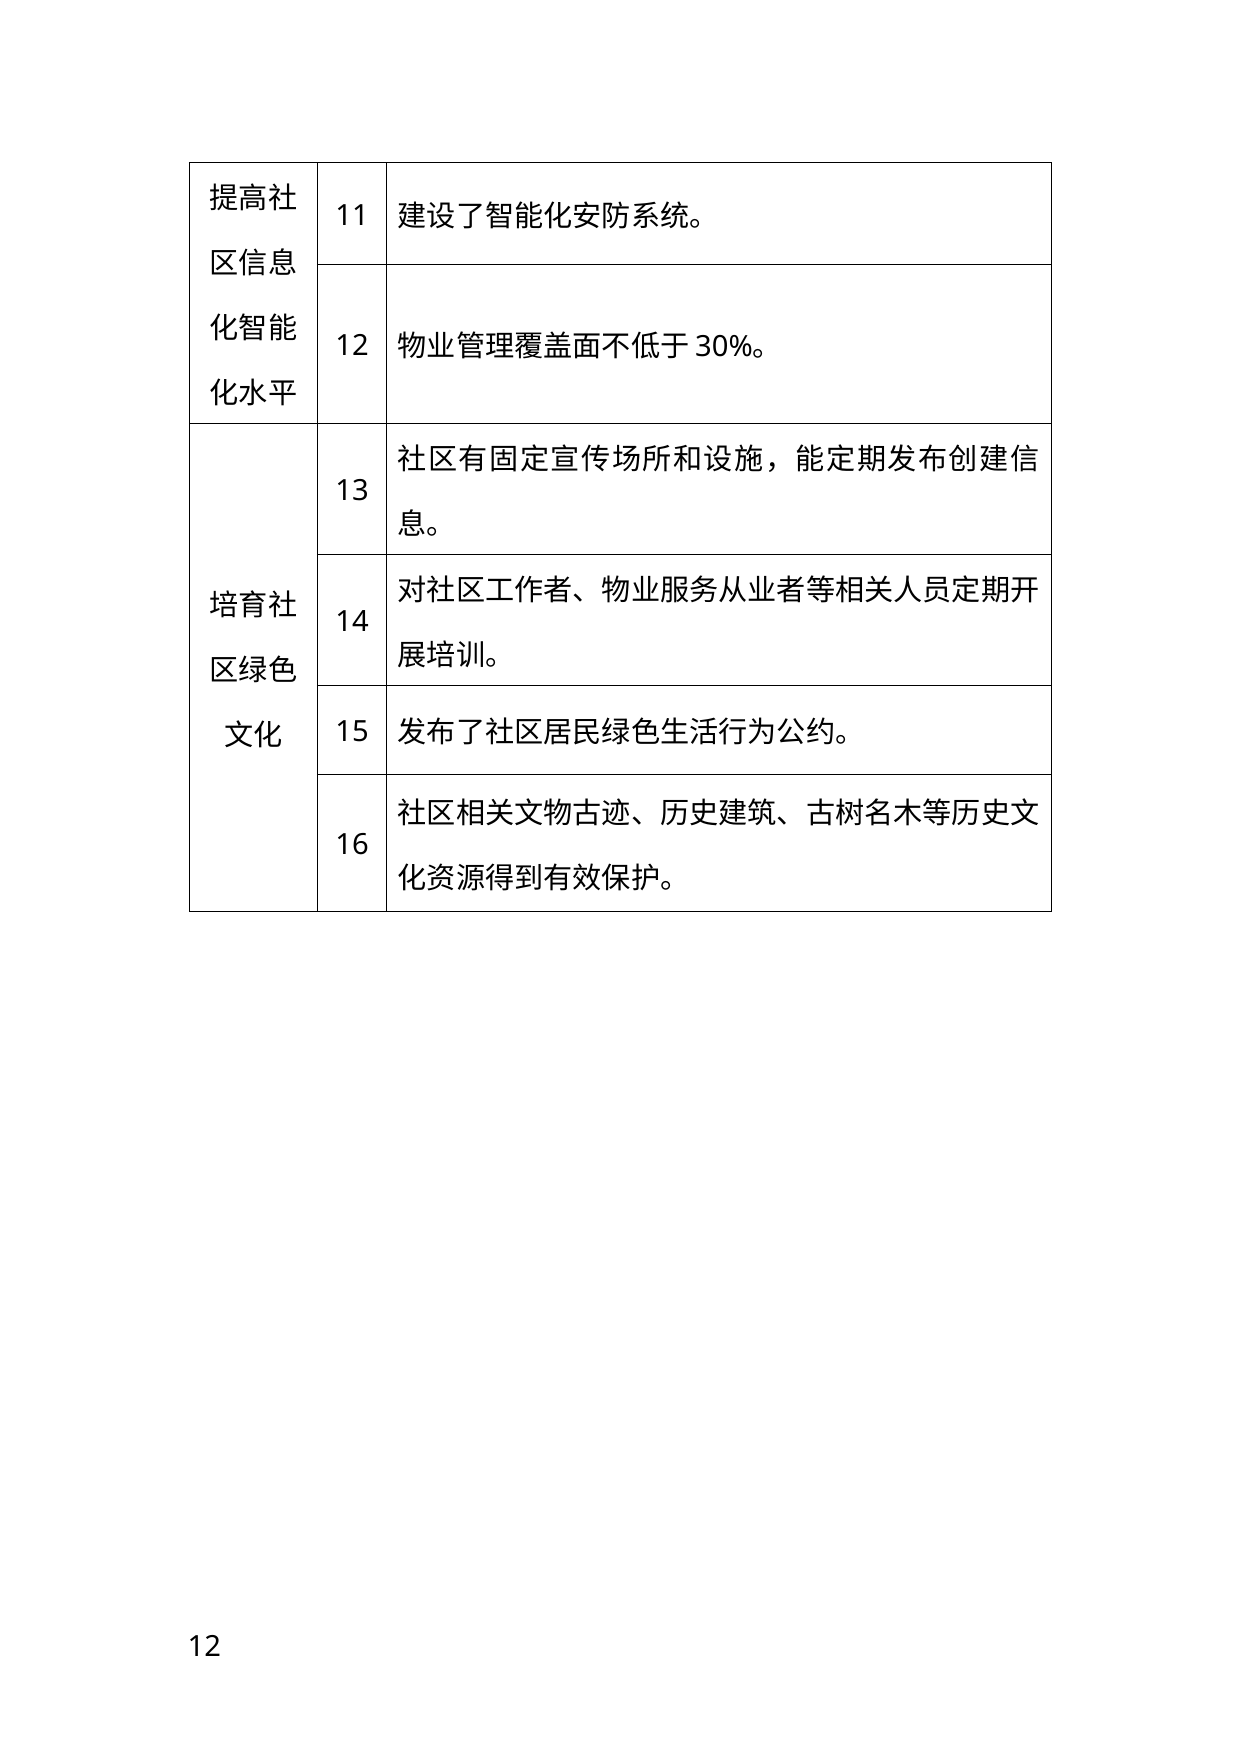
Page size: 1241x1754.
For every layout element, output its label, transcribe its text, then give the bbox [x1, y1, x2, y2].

table_header 提高社区信息化智能化水平 [190, 163, 317, 423]
table_cell 社区相关文物古迹、历史建筑、古树名木等历史文化资源得到有效保护。 [387, 775, 1051, 911]
table_header 11 [318, 163, 386, 264]
table_cell 13 [318, 424, 386, 554]
table_cell 对社区工作者、物业服务从业者等相关人员定期开展培训。 [387, 555, 1051, 685]
table_cell 培育社区绿色文化 [190, 424, 317, 911]
table_cell 物业管理覆盖面不低于30%。 [387, 265, 1051, 423]
table_cell 15 [318, 686, 386, 774]
table_cell 发布了社区居民绿色生活行为公约。 [387, 686, 1051, 774]
table_header 建设了智能化安防系统。 [387, 163, 1051, 264]
table_cell 16 [318, 775, 386, 911]
table_cell 12 [318, 265, 386, 423]
table_cell 14 [318, 555, 386, 685]
table_cell 社区有固定宣传场所和设施，能定期发布创建信息。 [387, 424, 1051, 554]
